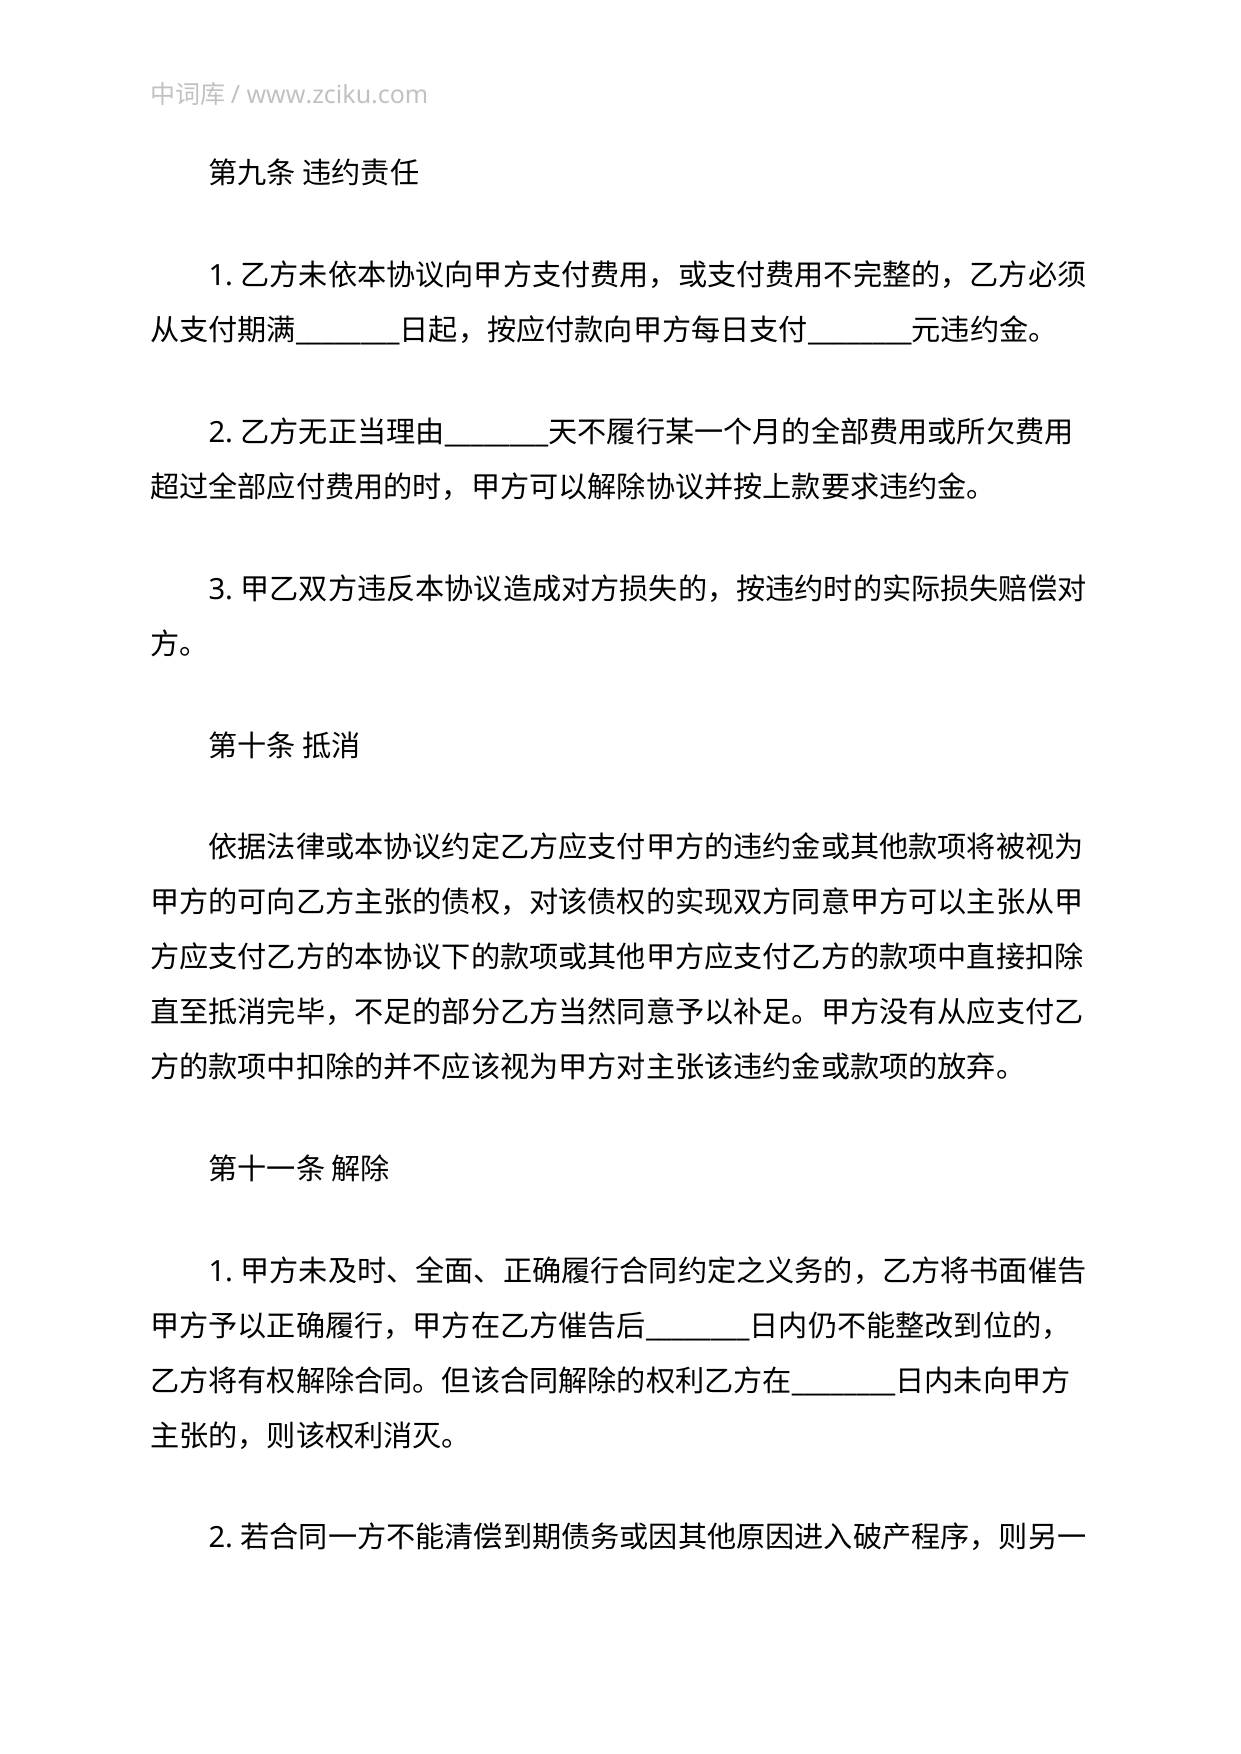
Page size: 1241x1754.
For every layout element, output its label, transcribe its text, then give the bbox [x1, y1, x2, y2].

text 第九条 违约责任 [150, 150, 1090, 192]
text 1. 甲方未及时、全面、正确履行合同约定之义务的，乙方将书面催告甲方予以正确履行，甲方在乙方催告后________日内仍不能整改到位的，乙方将有权解除合同。但该合同解除的权利乙方在________日内未向甲方主张的，则该权利消灭。 [150, 1247, 1090, 1454]
text 依据法律或本协议约定乙方应支付甲方的违约金或其他款项将被视为甲方的可向乙方主张的债权，对该债权的实现双方同意甲方可以主张从甲方应支付乙方的本协议下的款项或其他甲方应支付乙方的款项中直接扣除直至抵消完毕，不足的部分乙方当然同意予以补足。甲方没有从应支付乙方的款项中扣除的并不应该视为甲方对主张该违约金或款项的放弃。 [150, 824, 1090, 1086]
text 1. 乙方未依本协议向甲方支付费用，或支付费用不完整的，乙方必须从支付期满________日起，按应付款向甲方每日支付________元违约金。 [150, 252, 1090, 349]
text 第十条 抵消 [150, 722, 1090, 764]
text 2. 乙方无正当理由________天不履行某一个月的全部费用或所欠费用超过全部应付费用的时，甲方可以解除协议并按上款要求违约金。 [150, 409, 1090, 506]
text 3. 甲乙双方违反本协议造成对方损失的，按违约时的实际损失赔偿对方。 [150, 566, 1090, 663]
text 第十一条 解除 [150, 1145, 1090, 1188]
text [150, 1514, 1090, 1556]
